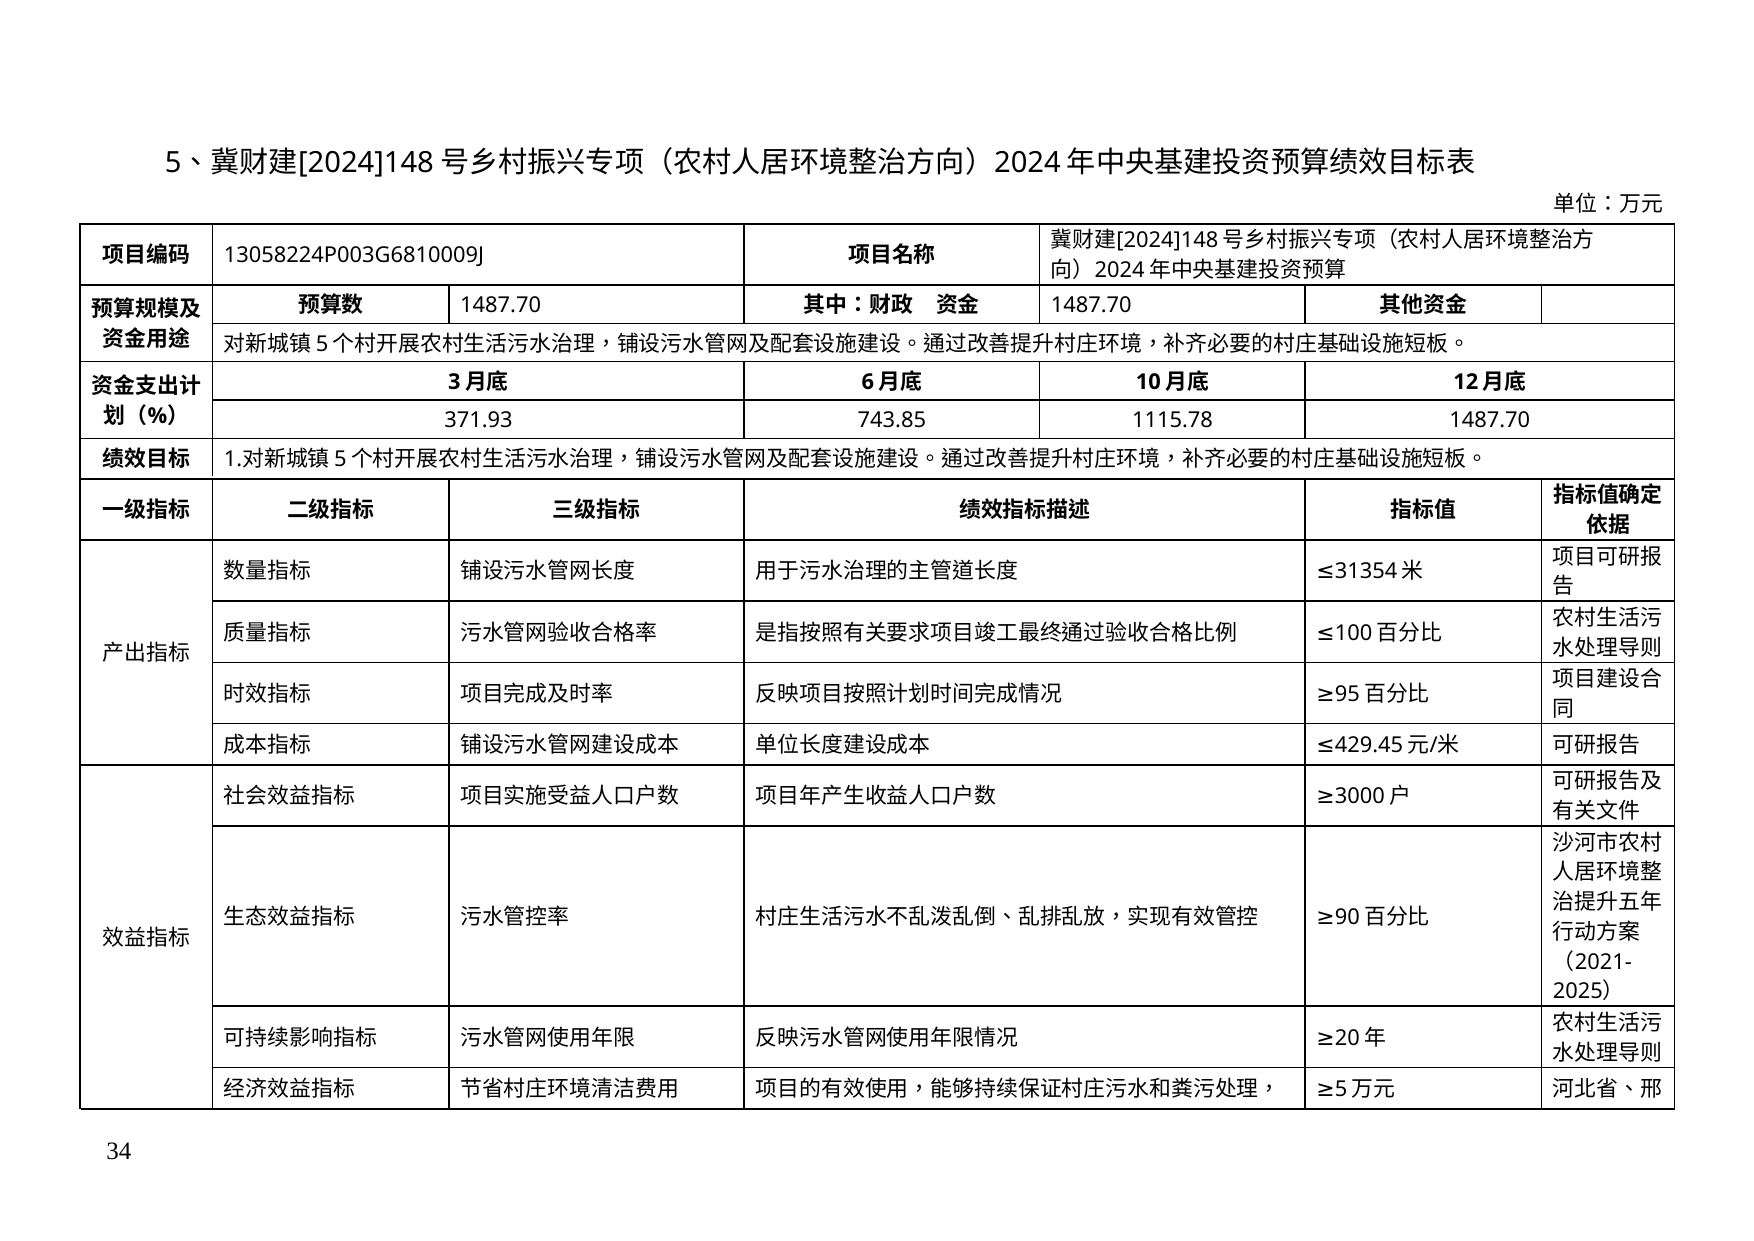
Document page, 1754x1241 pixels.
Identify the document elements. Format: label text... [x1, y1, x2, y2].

table_cell 1487.70 [450, 286, 743, 322]
table_cell 6月底 [745, 362, 1039, 399]
table_cell ≥20年 [1306, 1007, 1541, 1066]
table_cell 社会效益指标 [213, 766, 448, 825]
table_cell 项目年产生收益人口户数 [745, 766, 1304, 825]
table_cell 产出指标 [81, 541, 212, 764]
table_cell 项目的有效使用，能够持续保证村庄污水和粪污处理，每年节省村庄环境清洁费用 [745, 1068, 1304, 1108]
text 5、冀财建[2024]148号乡村振兴专项（农村人居环境整治方向）2024年中央基建投资预算绩效目标表 [106, 142, 1648, 181]
table_header 指标值 [1306, 480, 1541, 539]
table_cell ≤31354米 [1306, 541, 1541, 600]
table_cell 资金支出计划（%） [81, 362, 212, 438]
table_header 绩效指标描述 [745, 480, 1304, 539]
table_cell 绩效目标 [81, 439, 212, 476]
table_cell 10月底 [1040, 362, 1304, 399]
table_cell 沙河市农村人居环境整治提升五年行动方案（2021-2025） [1542, 827, 1674, 1005]
table_cell 是指按照有关要求项目竣工最终通过验收合格比例 [745, 602, 1304, 661]
table_cell ≥3000户 [1306, 766, 1541, 825]
table_cell 项目可研报告 [1542, 541, 1674, 600]
table_cell 污水管网验收合格率 [450, 602, 743, 661]
table_cell 质量指标 [213, 602, 448, 661]
table_cell 数量指标 [213, 541, 448, 600]
table_cell 3月底 [213, 362, 743, 399]
table_cell 371.93 [213, 401, 743, 438]
table_cell 对新城镇5个村开展农村生活污水治理，铺设污水管网及配套设施建设。通过改善提升村庄环境，补齐必要的村庄基础设施短板。 [213, 324, 1674, 361]
table_cell 可研报告 [1542, 724, 1674, 764]
table_cell 污水管控率 [450, 827, 743, 1005]
table_cell 成本指标 [213, 724, 448, 764]
table_header 指标值确定依据 [1542, 480, 1674, 539]
table_cell 可研报告及有关文件 [1542, 766, 1674, 825]
table_cell 其中：财政 资金 [745, 286, 1039, 322]
table_cell 村庄生活污水不乱泼乱倒、乱排乱放，实现有效管控 [745, 827, 1304, 1005]
table_cell 其他资金 [1306, 286, 1541, 322]
table_cell 农村生活污水处理导则 [1542, 1007, 1674, 1066]
table_cell 铺设污水管网建设成本 [450, 724, 743, 764]
table_cell ≤100百分比 [1306, 602, 1541, 661]
table_cell 预算规模及资金用途 [81, 286, 212, 361]
table_cell 农村生活污水处理导则 [1542, 602, 1674, 661]
table_cell 可持续影响指标 [213, 1007, 448, 1066]
table_cell 1115.78 [1040, 401, 1304, 438]
table_header 二级指标 [213, 480, 448, 539]
table_cell 项目名称 [745, 225, 1039, 284]
table_cell 1487.70 [1306, 401, 1674, 438]
table_cell 743.85 [745, 401, 1039, 438]
table_cell 污水管网使用年限 [450, 1007, 743, 1066]
table_cell [1542, 286, 1674, 322]
table_cell 13058224P003G6810009J [213, 225, 743, 284]
table_cell 反映项目按照计划时间完成情况 [745, 663, 1304, 722]
table_cell 项目编码 [81, 225, 212, 284]
table_cell 时效指标 [213, 663, 448, 722]
table_cell 节省村庄环境清洁费用 [450, 1068, 743, 1108]
table_cell ≤429.45元/米 [1306, 724, 1541, 764]
table_cell 项目建设合同 [1542, 663, 1674, 722]
table_cell ≥90百分比 [1306, 827, 1541, 1005]
table_cell 河北省、邢台市《关于建立健全农村厕所管护“五项机制”的指导意见》 [1542, 1068, 1674, 1108]
table_header 三级指标 [450, 480, 743, 539]
table_cell 效益指标 [81, 766, 212, 1108]
table_cell 1487.70 [1040, 286, 1304, 322]
table_cell 生态效益指标 [213, 827, 448, 1005]
table_header 一级指标 [81, 480, 212, 539]
table_cell 项目完成及时率 [450, 663, 743, 722]
table_cell ≥5万元 [1306, 1068, 1541, 1108]
table_cell 铺设污水管网长度 [450, 541, 743, 600]
table_cell 冀财建[2024]148号乡村振兴专项（农村人居环境整治方向）2024年中央基建投资预算 [1040, 225, 1674, 284]
table_header 单位：万元 [81, 183, 1674, 223]
table_cell 经济效益指标 [213, 1068, 448, 1108]
table_cell 单位长度建设成本 [745, 724, 1304, 764]
table_cell 项目实施受益人口户数 [450, 766, 743, 825]
table_cell ≥95百分比 [1306, 663, 1541, 722]
table_cell 反映污水管网使用年限情况 [745, 1007, 1304, 1066]
table_cell 预算数 [213, 286, 448, 322]
table_cell 用于污水治理的主管道长度 [745, 541, 1304, 600]
table_cell 12月底 [1306, 362, 1674, 399]
table_cell 1.对新城镇5个村开展农村生活污水治理，铺设污水管网及配套设施建设。通过改善提升村庄环境，补齐必要的村庄基础设施短板。 [213, 439, 1674, 476]
